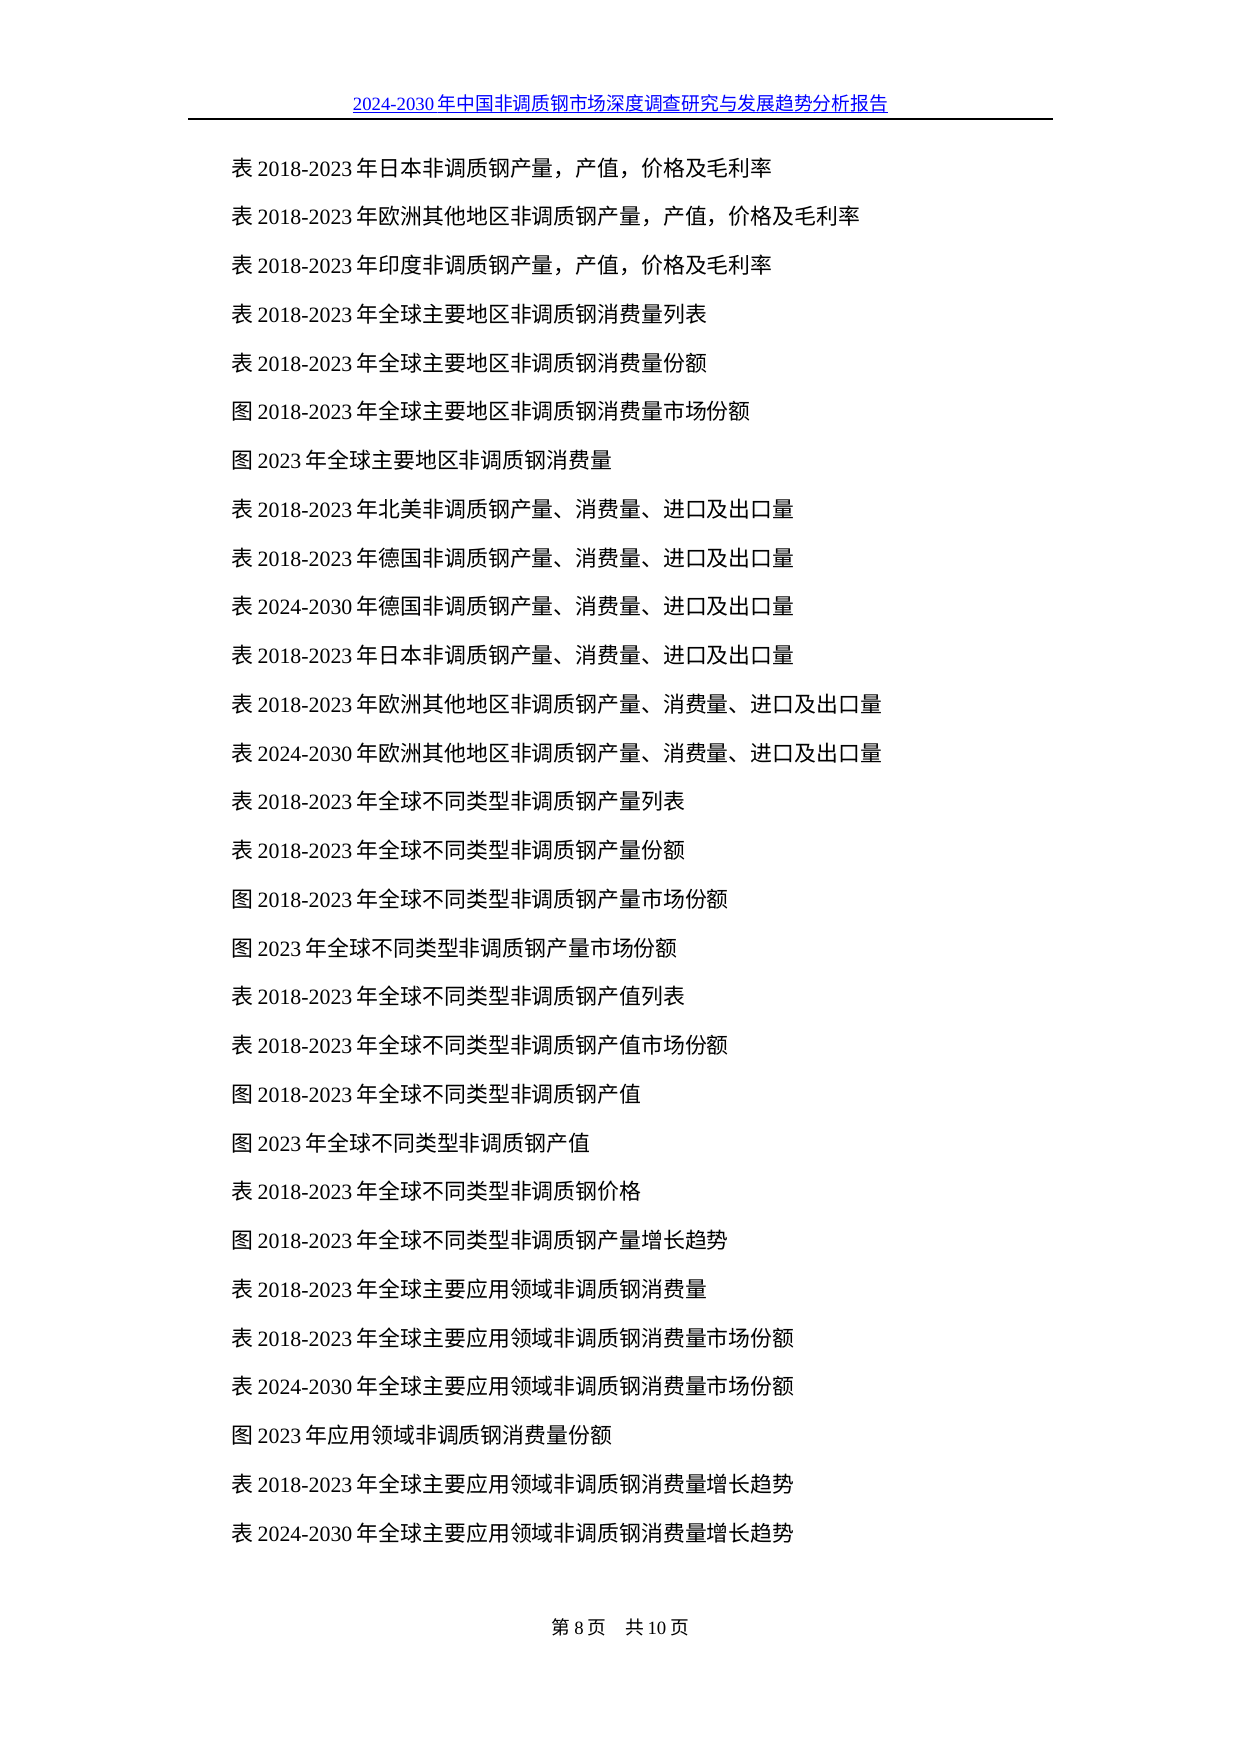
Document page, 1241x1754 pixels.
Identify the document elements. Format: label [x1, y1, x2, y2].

text [187, 150, 1053, 1548]
